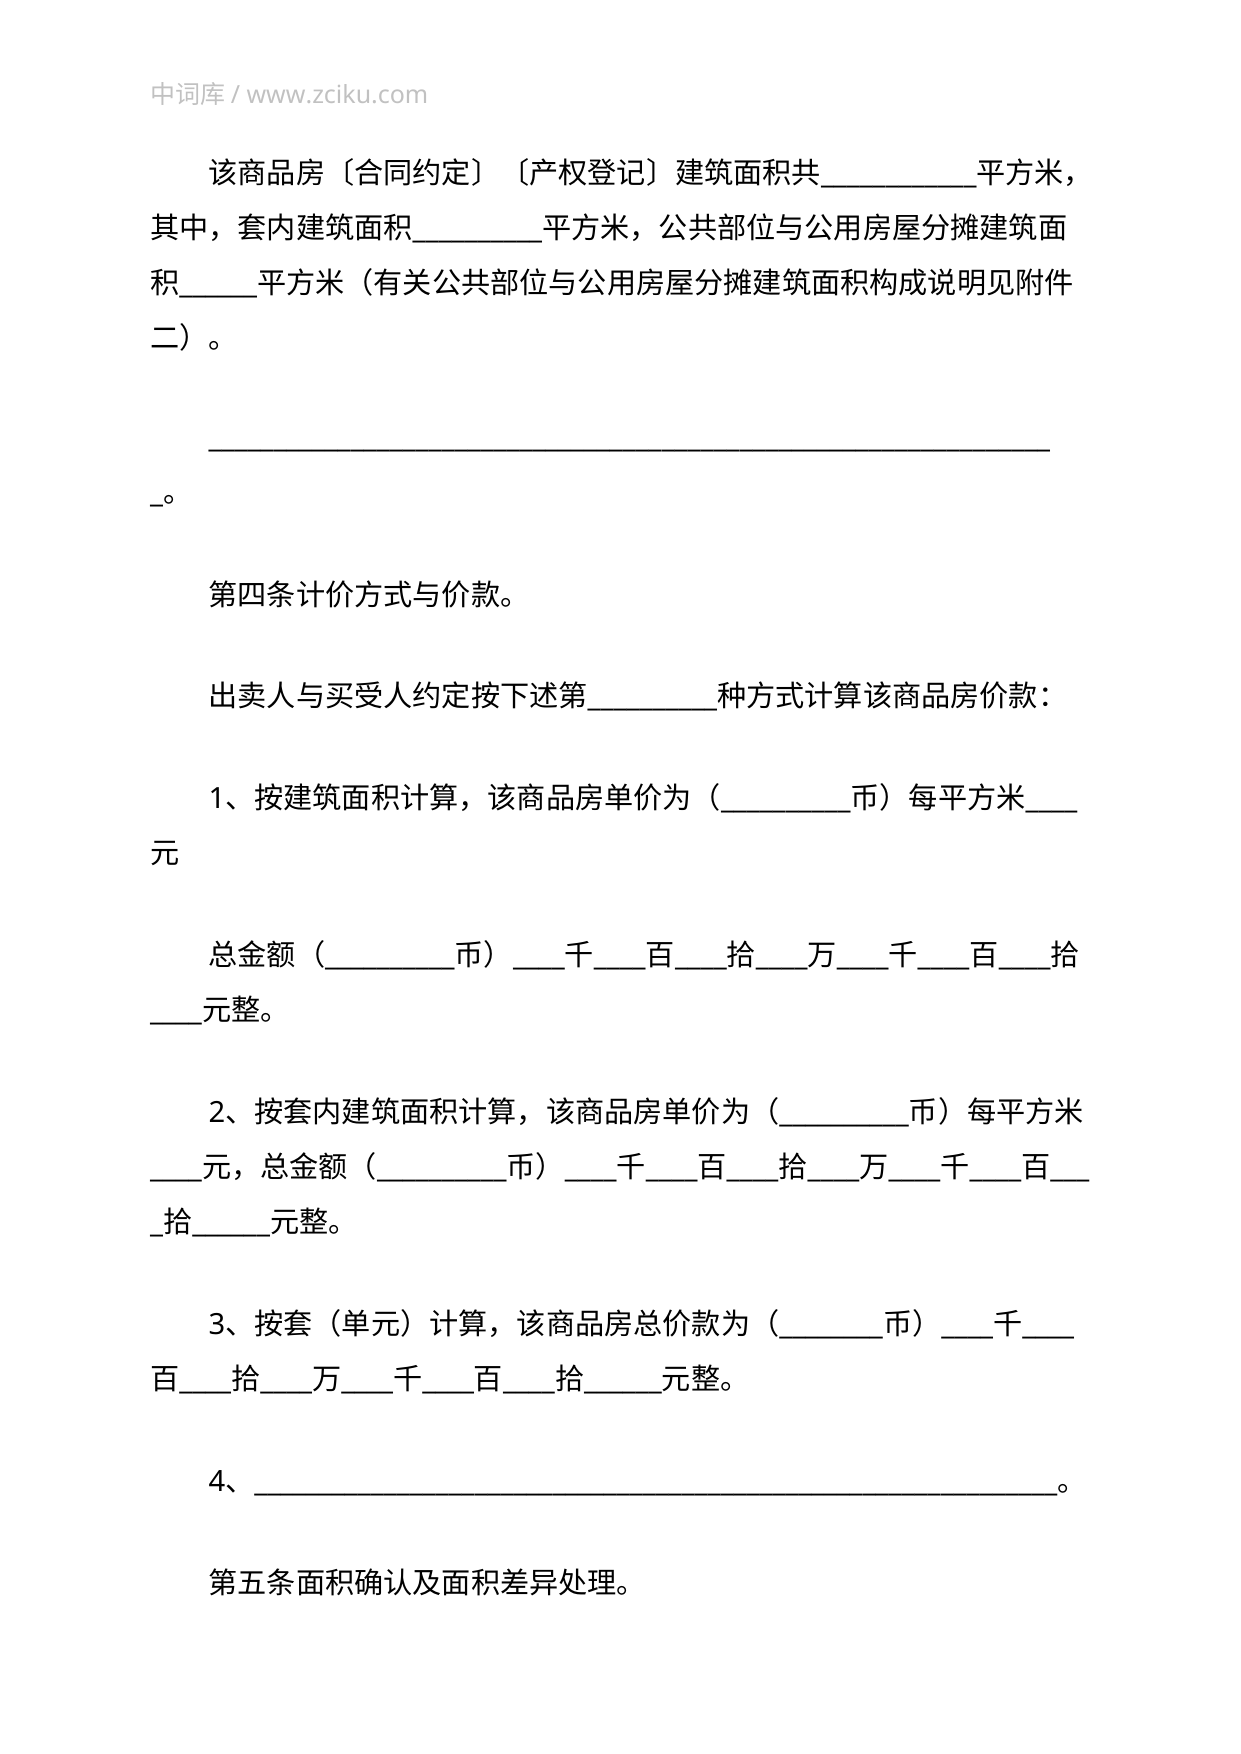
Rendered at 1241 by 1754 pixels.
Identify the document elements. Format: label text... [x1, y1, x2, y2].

text 第五条面积确认及面积差异处理。 [150, 1559, 1090, 1602]
text 该商品房〔合同约定〕〔产权登记〕建筑面积共____________平方米，其中，套内建筑面积__________平方米，公共部位与公用房屋分摊建筑面积______平方米（有关公共部位与公用房屋分摊建筑面积构成说明见附件二）。 [150, 150, 1090, 357]
text 3、按套（单元）计算，该商品房总价款为（________币）____千____百____拾____万____千____百____拾______元整。 [150, 1301, 1090, 1398]
text __________________________________________________________________。 [150, 417, 1090, 511]
text 1、按建筑面积计算，该商品房单价为（__________币）每平方米____元 [150, 775, 1090, 872]
text 第四条计价方式与价款。 [150, 571, 1090, 613]
text 总金额（__________币）____千____百____拾____万____千____百____拾____元整。 [150, 932, 1090, 1029]
text 出卖人与买受人约定按下述第__________种方式计算该商品房价款： [150, 673, 1090, 715]
text 2、按套内建筑面积计算，该商品房单价为（__________币）每平方米____元，总金额（__________币）____千____百____拾____万____千____百____拾______元整。 [150, 1088, 1090, 1241]
text 4、______________________________________________________________。 [150, 1457, 1090, 1500]
